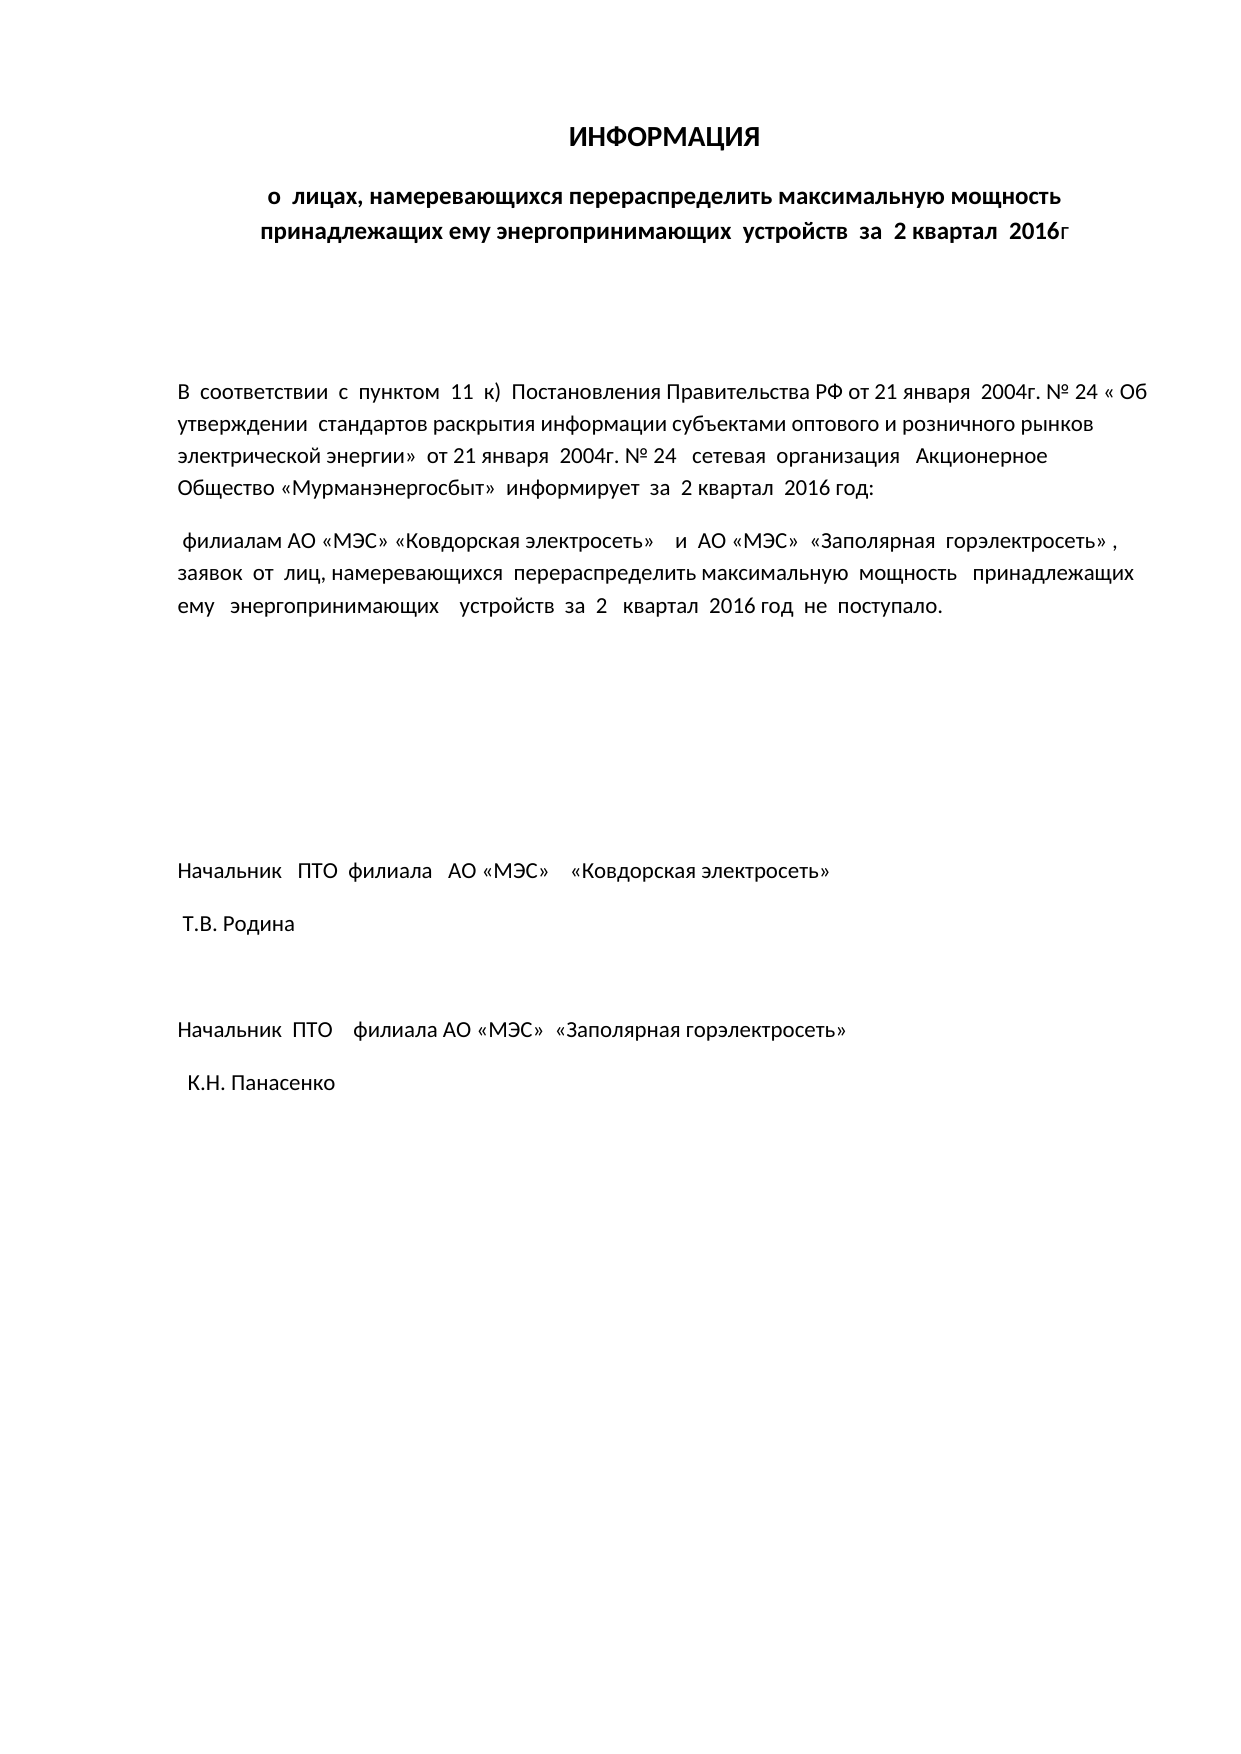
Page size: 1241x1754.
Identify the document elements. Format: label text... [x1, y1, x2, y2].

text В соответствии с пунктом 11 к) Постановления Правительства РФ от 21 января 2004г. № 24 « Об утверждении стандартов раскрытия информации субъектами оптового и розничного рынков электрической энергии» от 21 января 2004г. № 24 сетевая организация Акционерное Общество «Мурманэнергосбыт» информирует за 2 квартал 2016 год: [177, 377, 1152, 501]
text Т.В. Родина [177, 909, 1152, 937]
text К.Н. Панасенко [177, 1068, 1152, 1096]
text ИНФОРМАЦИЯ [177, 118, 1152, 154]
text филиалам АО «МЭС» «Ковдорская электросеть» и АО «МЭС» «Заполярная горэлектросеть» , заявок от лиц, намеревающихся перераспределить максимальную мощность принадлежащих ему энергопринимающих устройств за 2 квартал 2016 год не поступало. [177, 526, 1152, 619]
text Начальник ПТО филиала АО «МЭС» «Заполярная горэлектросеть» [177, 1015, 1152, 1043]
text Начальник ПТО филиала АО «МЭС» «Ковдорская электросеть» [177, 856, 1152, 884]
text о лицах, намеревающихся перераспределить максимальную мощность принадлежащих ему энергопринимающих устройств за 2 квартал 2016г [177, 180, 1152, 245]
